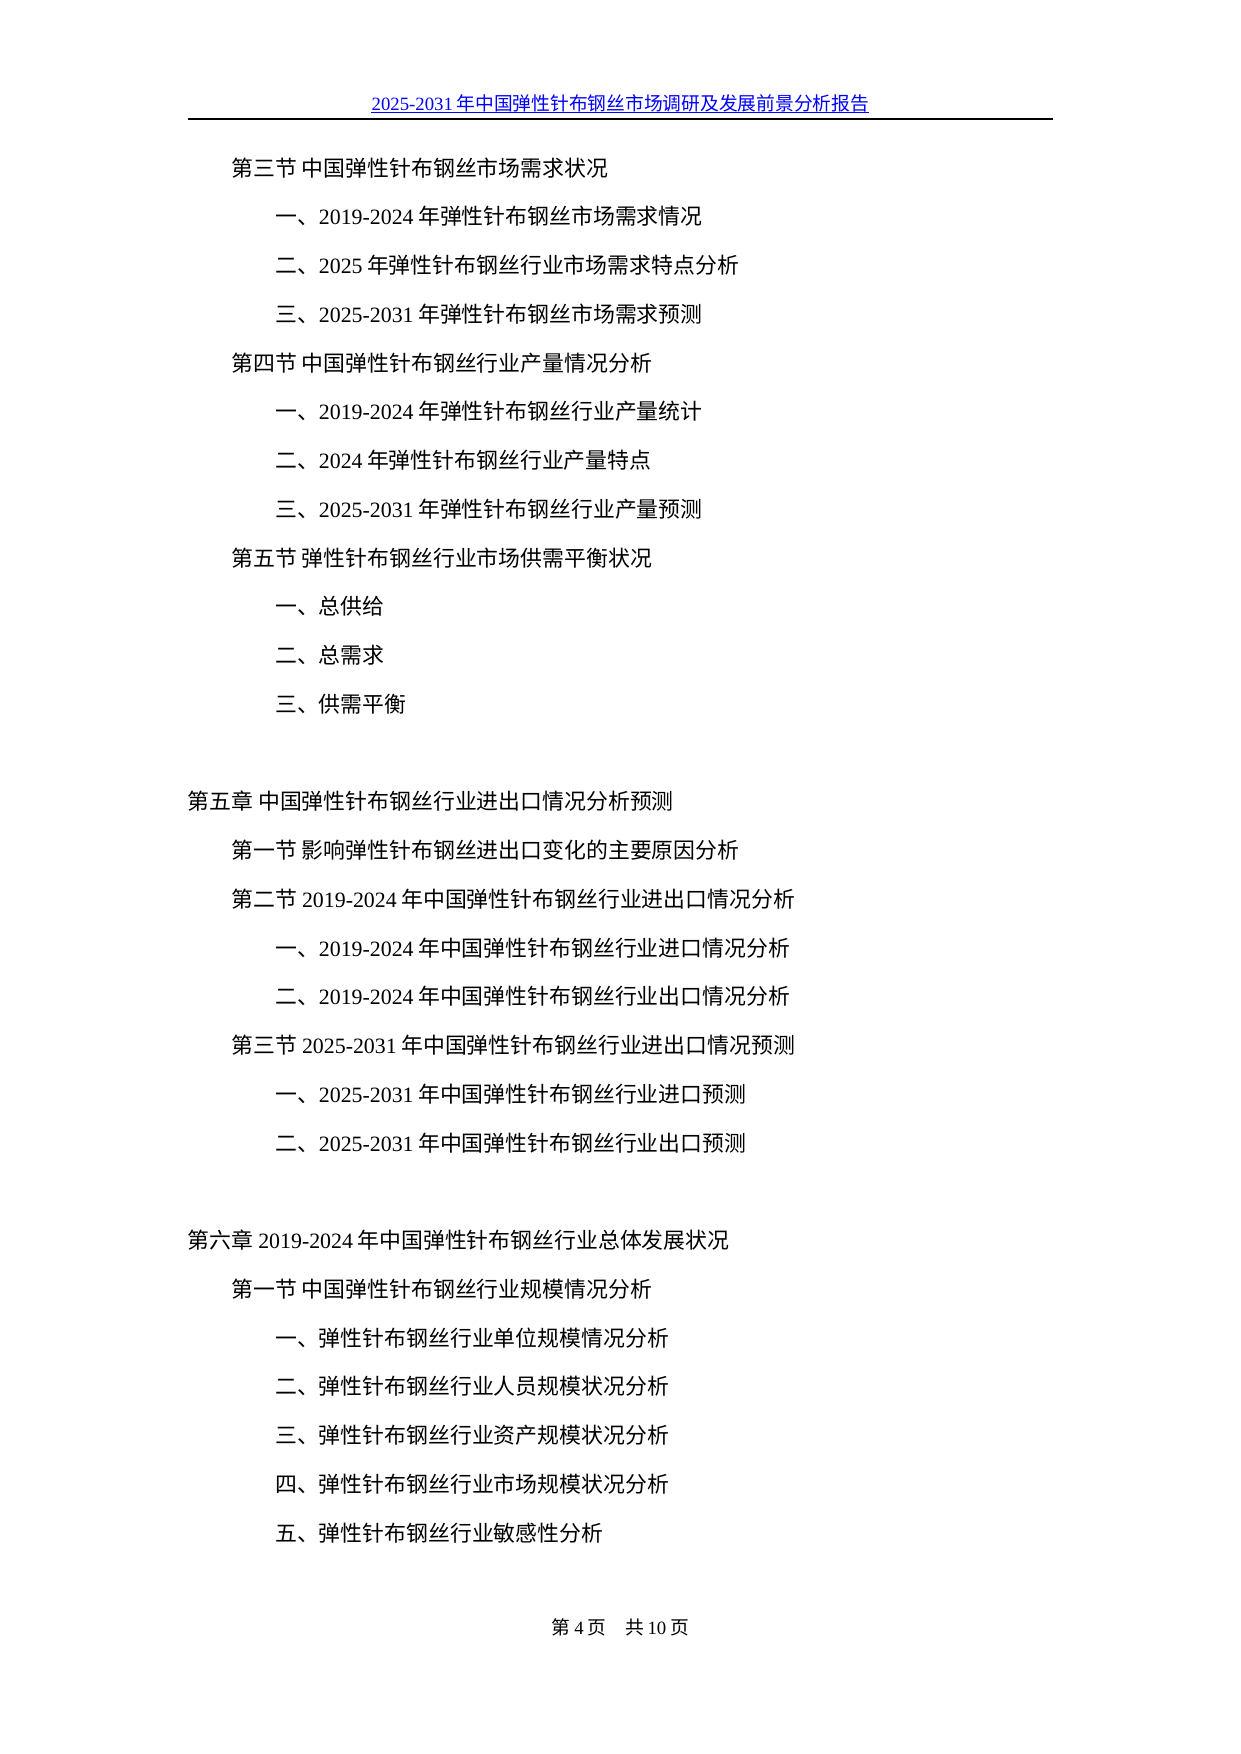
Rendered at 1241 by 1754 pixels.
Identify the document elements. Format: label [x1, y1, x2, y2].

text [187, 150, 1053, 1548]
